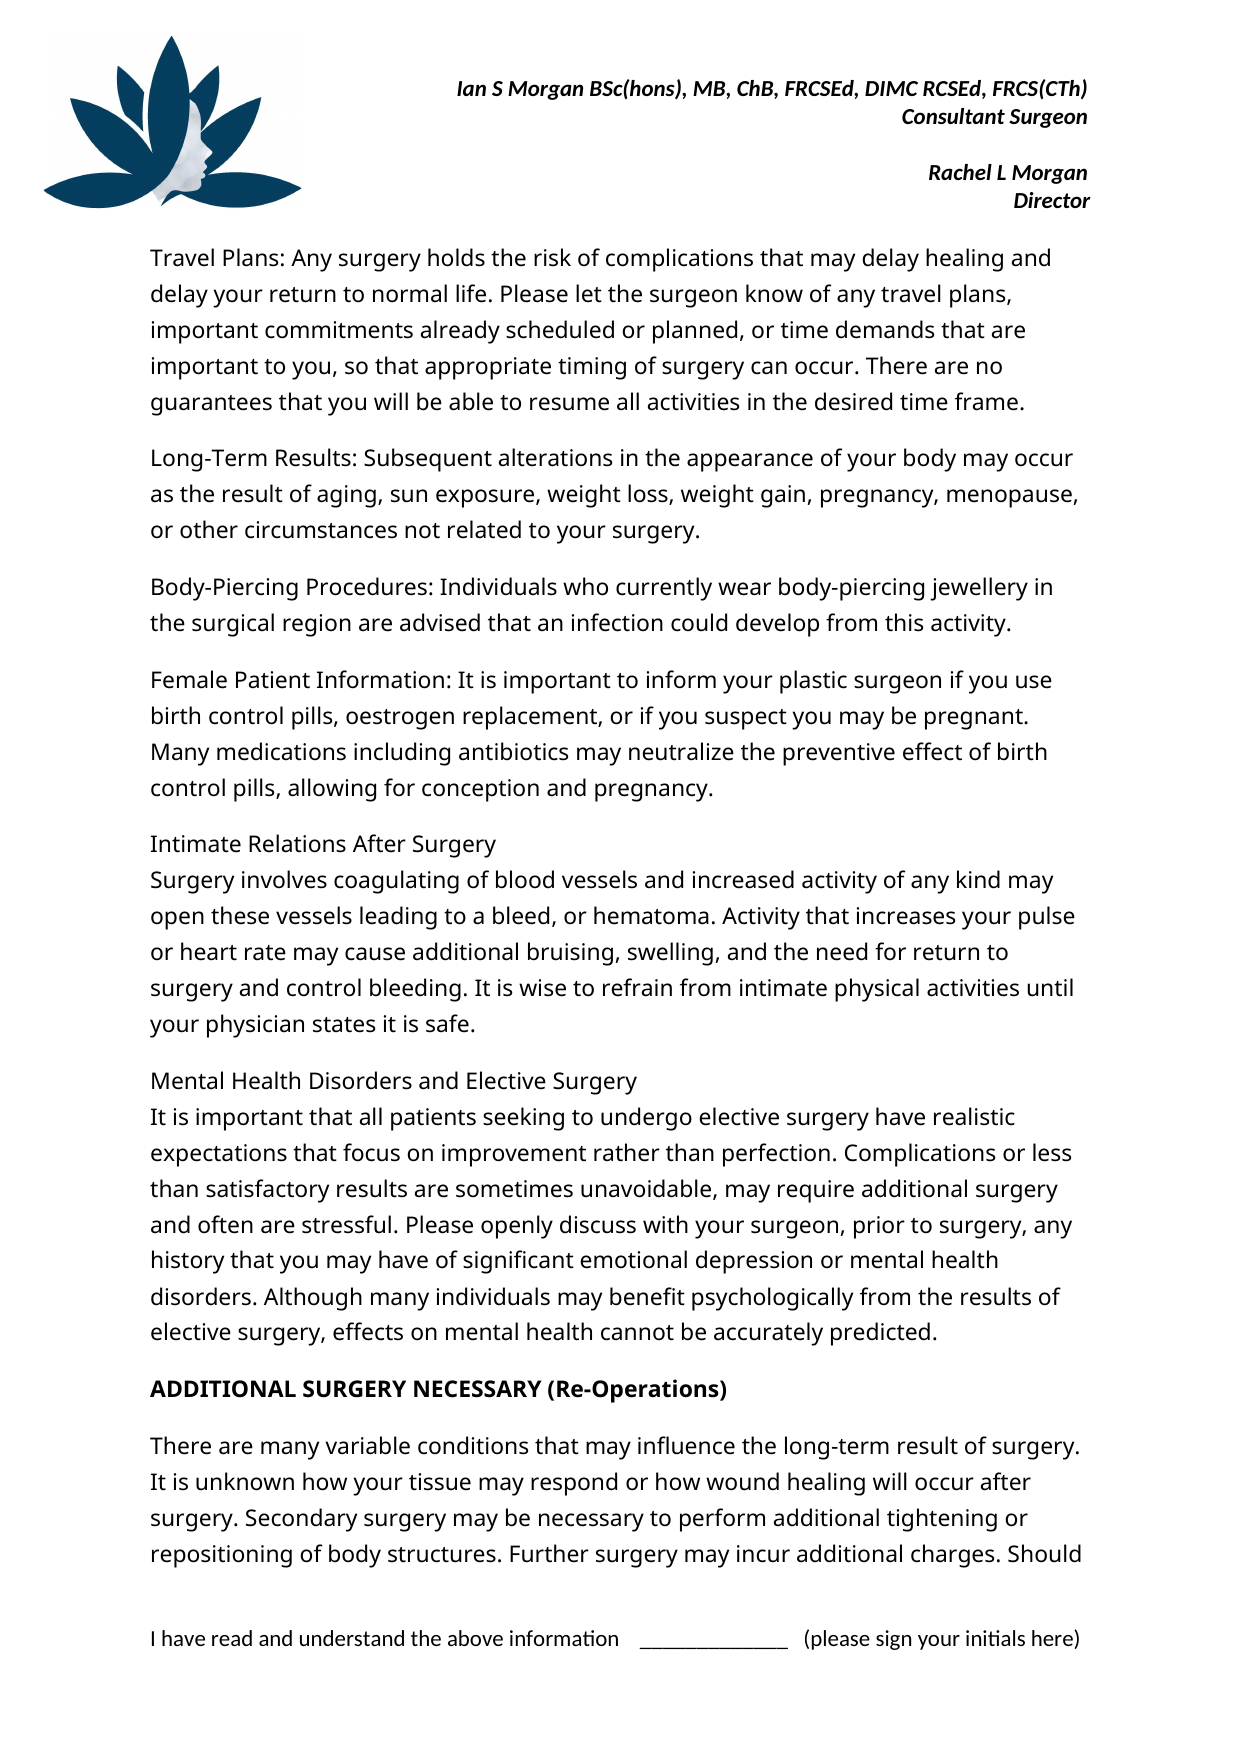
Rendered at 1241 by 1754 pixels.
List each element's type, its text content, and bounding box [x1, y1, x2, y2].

text Intimate Relations After Surgery Surgery involves coagulating of blood vessels and increased activity of any kind may open these vessels leading to a bleed, or hematoma. Activity that increases your pulse or heart rate may cause additional bruising, swelling, and the need for return to surgery and control bleeding. It is wise to refrain from intimate physical activities until your physician states it is safe. [150, 828, 1090, 1039]
text Long-Term Results: Subsequent alterations in the appearance of your body may occur as the result of aging, sun exposure, weight loss, weight gain, pregnancy, menopause, or other circumstances not related to your surgery. [150, 442, 1090, 546]
picture [43, 36, 302, 209]
text ADDITIONAL SURGERY NECESSARY (Re-Operations) [150, 1373, 1090, 1404]
text Female Patient Information: It is important to inform your plastic surgeon if you use birth control pills, oestrogen replacement, or if you suspect you may be pregnant. Many medications including antibiotics may neutralize the preventive effect of birth control pills, allowing for conception and pregnancy. [150, 664, 1090, 803]
text Travel Plans: Any surgery holds the risk of complications that may delay healing and delay your return to normal life. Please let the surgeon know of any travel plans, important commitments already scheduled or planned, or time demands that are important to you, so that appropriate timing of surgery can occur. There are no guarantees that you will be able to resume all activities in the desired time frame. [150, 242, 1090, 417]
text Body-Piercing Procedures: Individuals who currently wear body-piercing jewellery in the surgical region are advised that an infection could develop from this activity. [150, 571, 1090, 638]
text Mental Health Disorders and Elective Surgery It is important that all patients seeking to undergo elective surgery have realistic expectations that focus on improvement rather than perfection. Complications or less than satisfactory results are sometimes unavoidable, may require additional surgery and often are stressful. Please openly discuss with your surgeon, prior to surgery, any history that you may have of significant emotional depression or mental health disorders. Although many individuals may benefit psychologically from the results of elective surgery, effects on mental health cannot be accurately predicted. [150, 1065, 1090, 1348]
